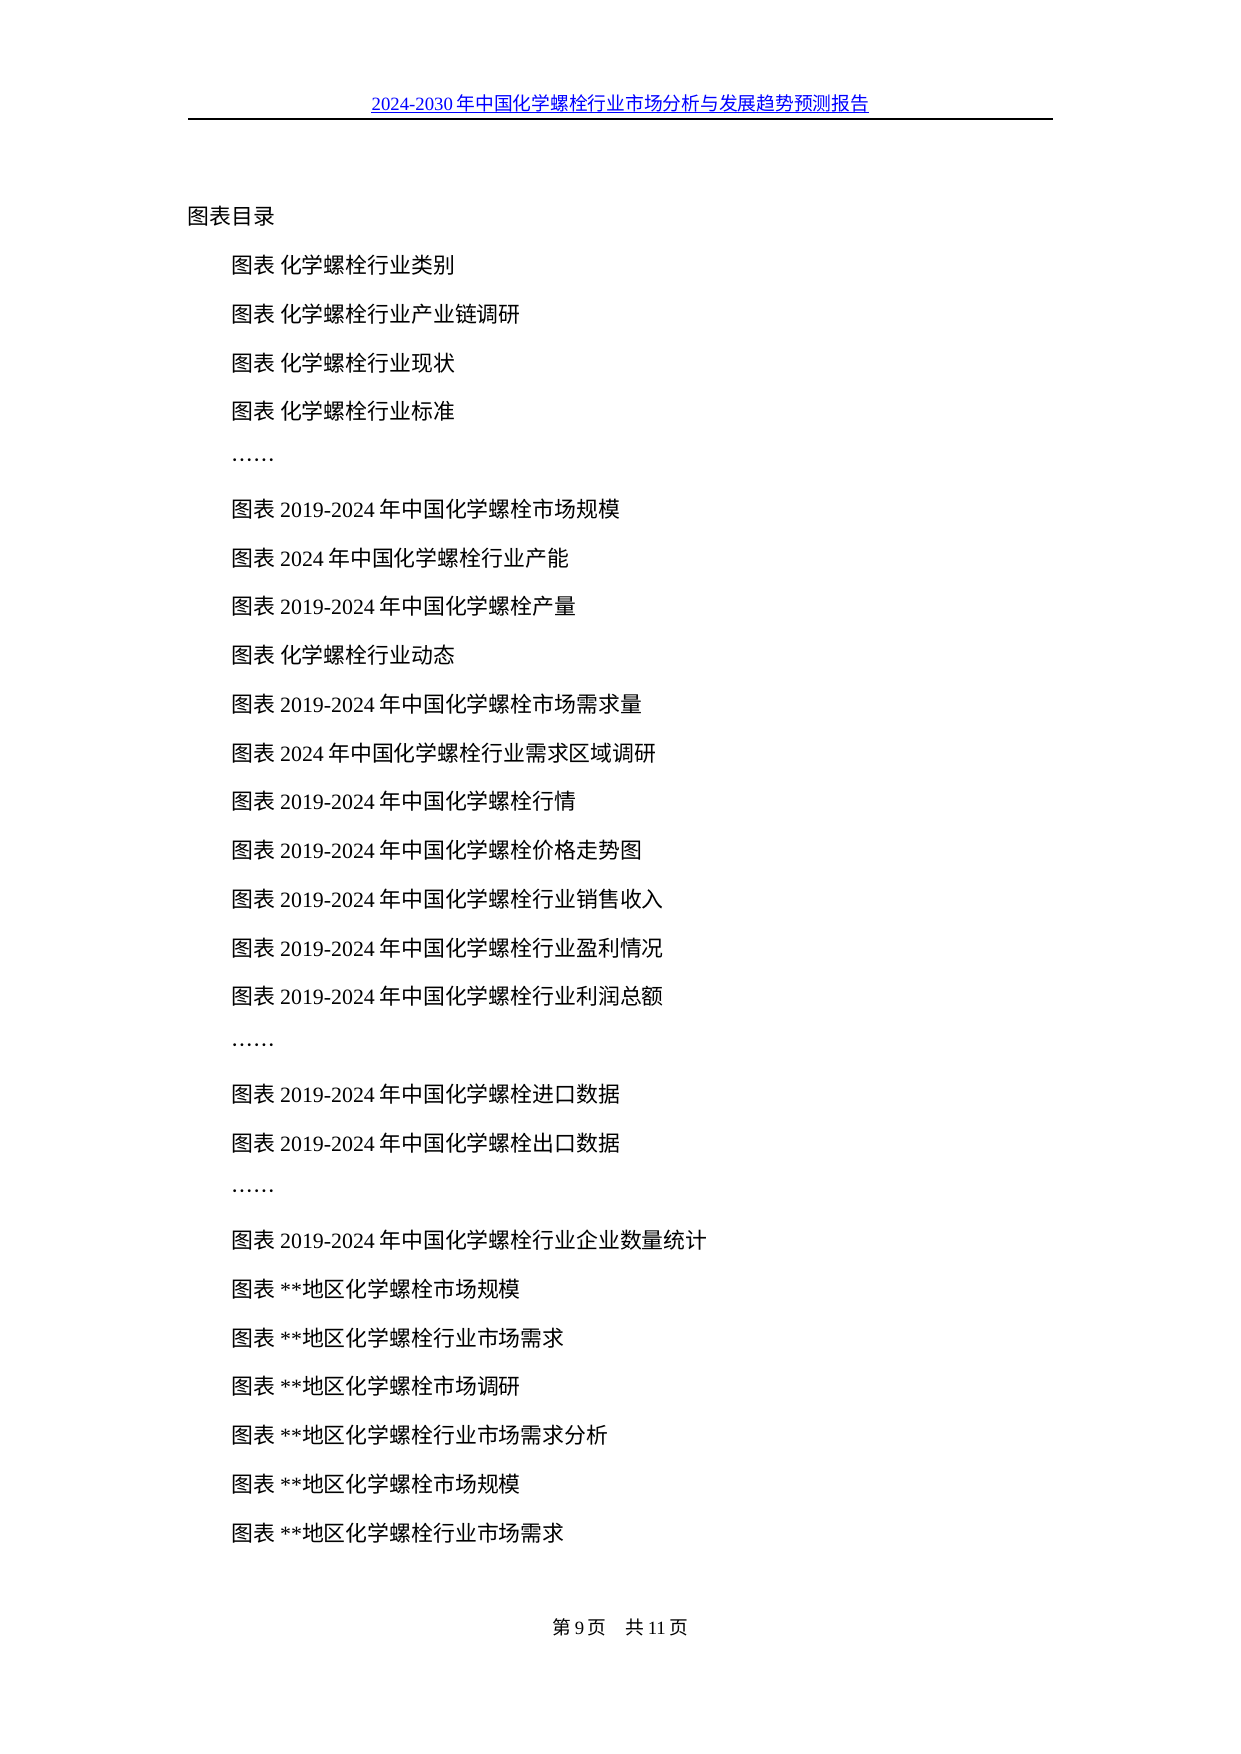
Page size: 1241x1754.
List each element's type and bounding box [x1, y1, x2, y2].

text [187, 150, 1053, 1548]
